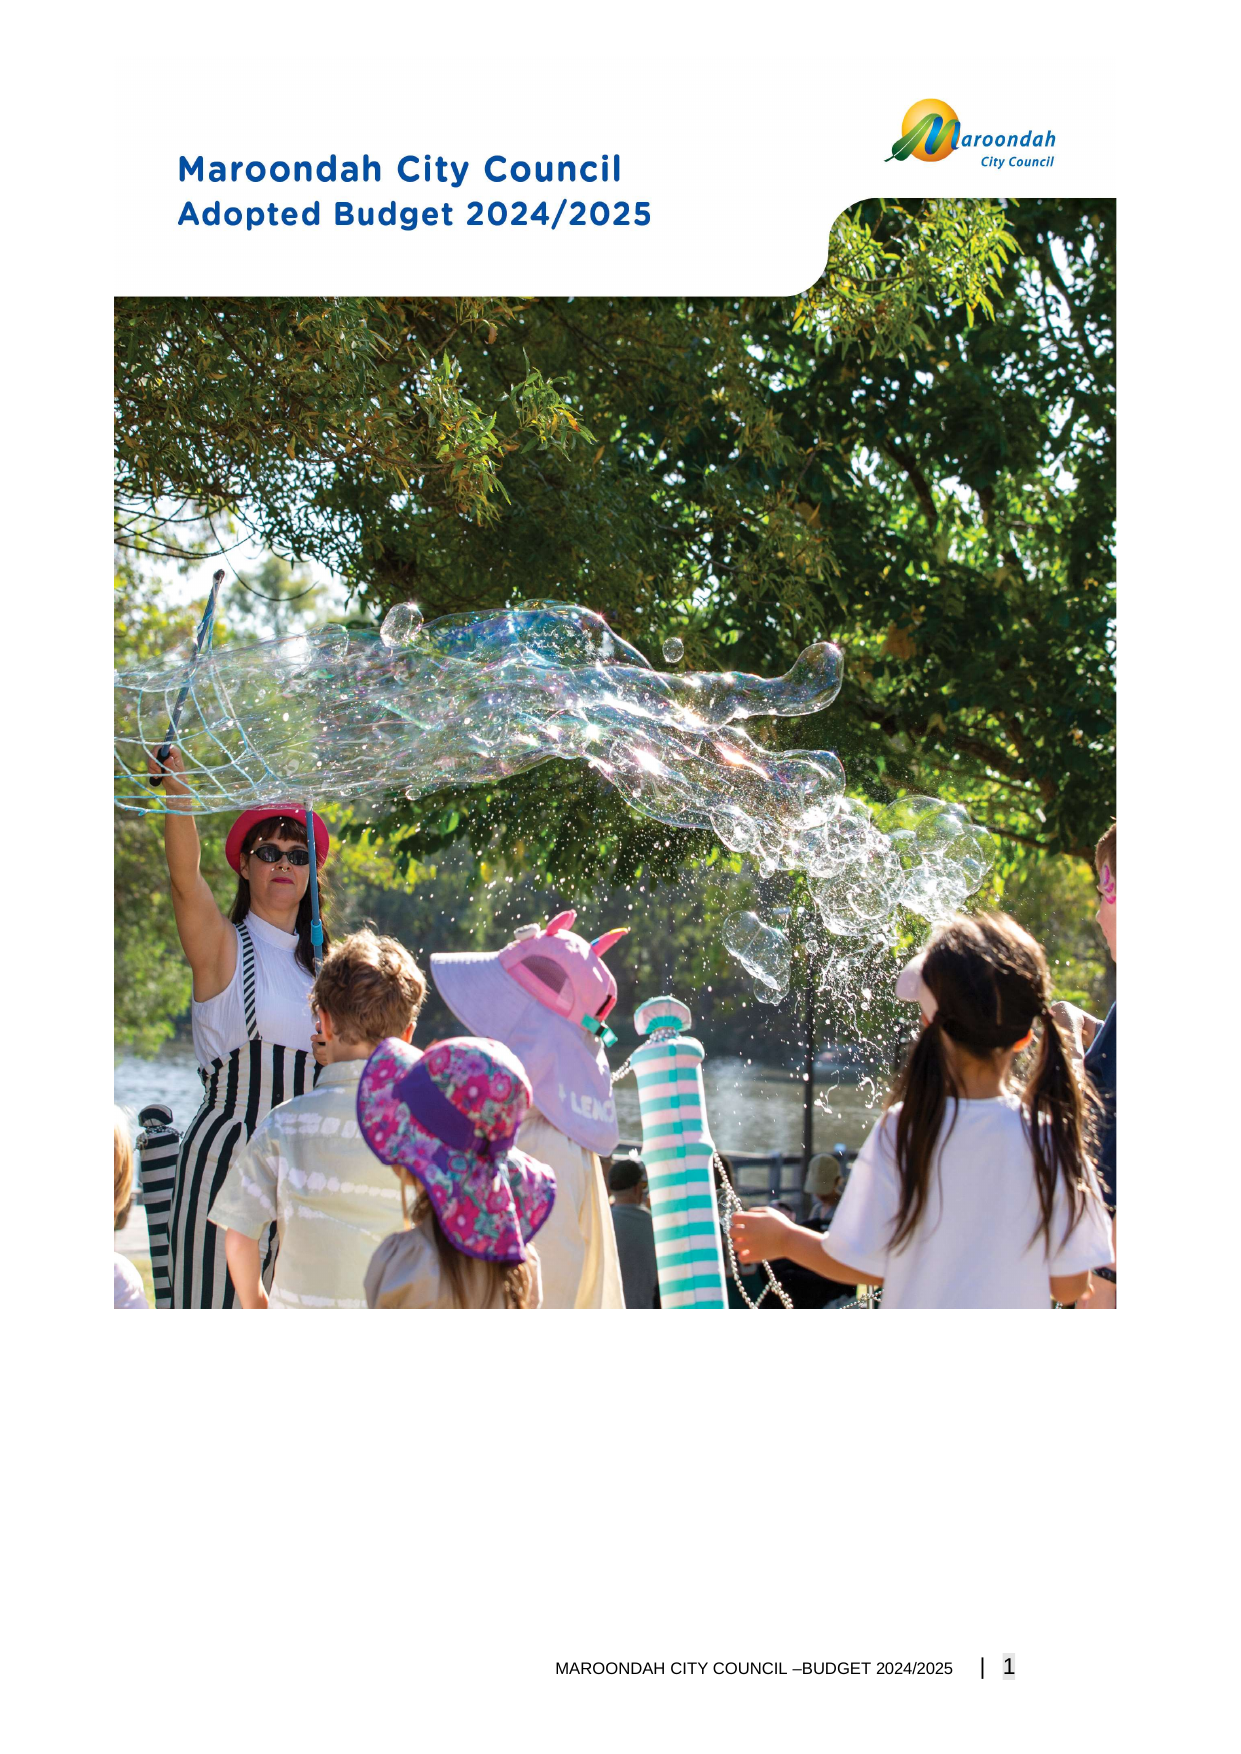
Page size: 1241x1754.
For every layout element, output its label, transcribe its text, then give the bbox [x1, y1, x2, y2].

text MAROONDAH CITY COUNCIL –BUDGET 2024/2025 | 1 [555, 1653, 1180, 1679]
picture [114, 56, 1117, 1309]
